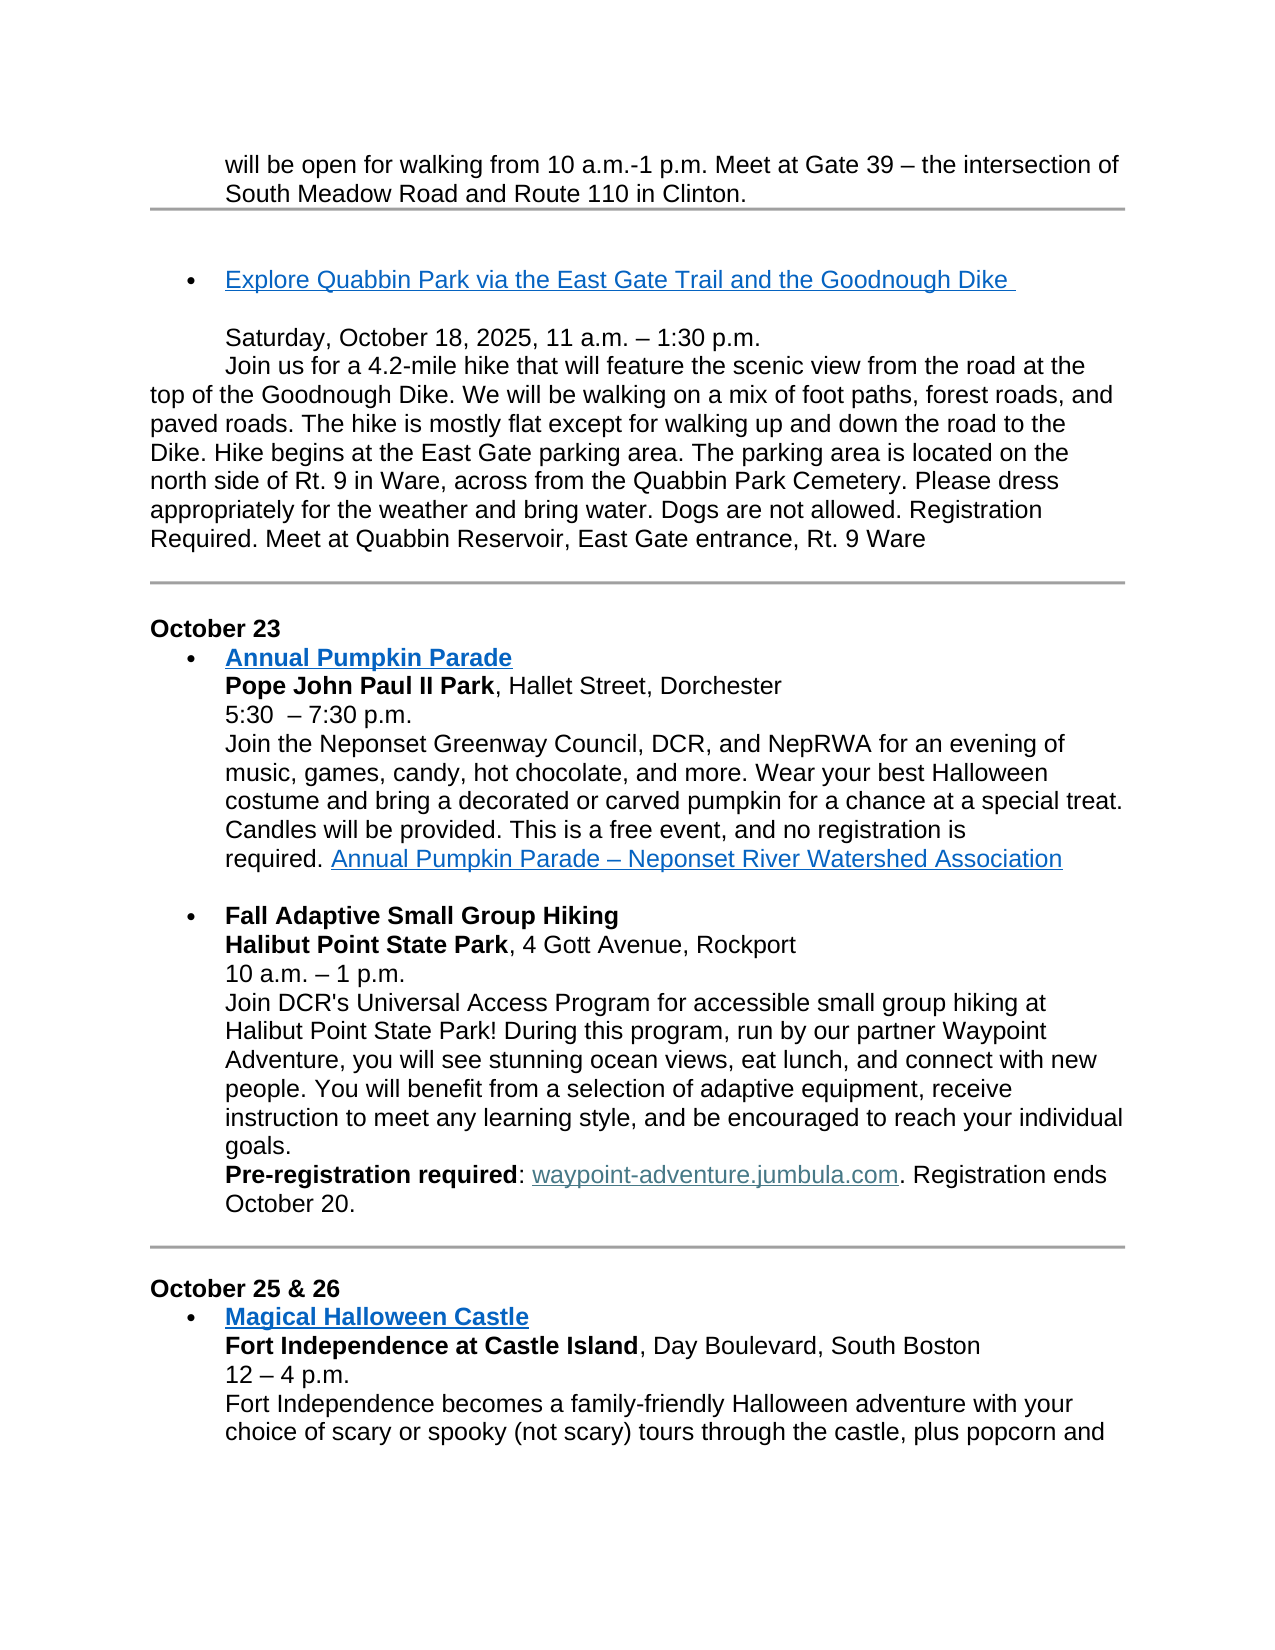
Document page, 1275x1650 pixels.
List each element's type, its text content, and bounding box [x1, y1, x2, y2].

text October 23 [150, 614, 1125, 642]
text Pre-registration required: waypoint-adventure.jumbula.com. Registration ends October 20. [225, 1160, 1125, 1245]
list Fall Adaptive Small Group Hiking Halibut Point State Park, 4 Gott Avenue, Rockport [187, 901, 1125, 959]
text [225, 150, 1125, 207]
list Annual Pumpkin Parade Pope John Paul II Park, Hallet Street, Dorchester 5:30 – 7:30 p.m. Join the Neponset Greenway Council, DCR, and NepRWA for an evening of music, games, candy, hot chocolate, and more. Wear your best Halloween costume and bring a decorated or carved pumpkin for a chance at a special treat. Candles will be provided. This is a free event, and no registration is required. Annual Pumpkin Parade – Neponset River Watershed Association [187, 642, 1125, 872]
text Join us for a 4.2-mile hike that will feature the scenic view from the road at the top of the Goodnough Dike. We will be walking on a mix of foot paths, forest roads, and paved roads. The hike is mostly flat except for walking up and down the road to the Dike. Hike begins at the East Gate parking area. The parking area is located on the north side of Rt. 9 in Ware, across from the Quabbin Park Cemetery. Please dress appropriately for the weather and bring water. Dogs are not allowed. Registration Required. Meet at Quabbin Reservoir, East Gate entrance, Rt. 9 Ware [150, 351, 1125, 553]
text October 25 & 26 [150, 1273, 1125, 1302]
text Saturday, October 18, 2025, 11 a.m. – 1:30 p.m. [150, 323, 1125, 351]
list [187, 1302, 1125, 1446]
text 10 a.m. – 1 p.m. Join DCR's Universal Access Program for accessible small group hiking at Halibut Point State Park! During this program, run by our partner Waypoint Adventure, you will see stunning ocean views, eat lunch, and connect with new people. You will benefit from a selection of adaptive equipment, receive instruction to meet any learning style, and be encouraged to reach your individual goals. [225, 959, 1125, 1160]
list Explore Quabbin Park via the East Gate Trail and the Goodnough Dike [187, 265, 1125, 293]
